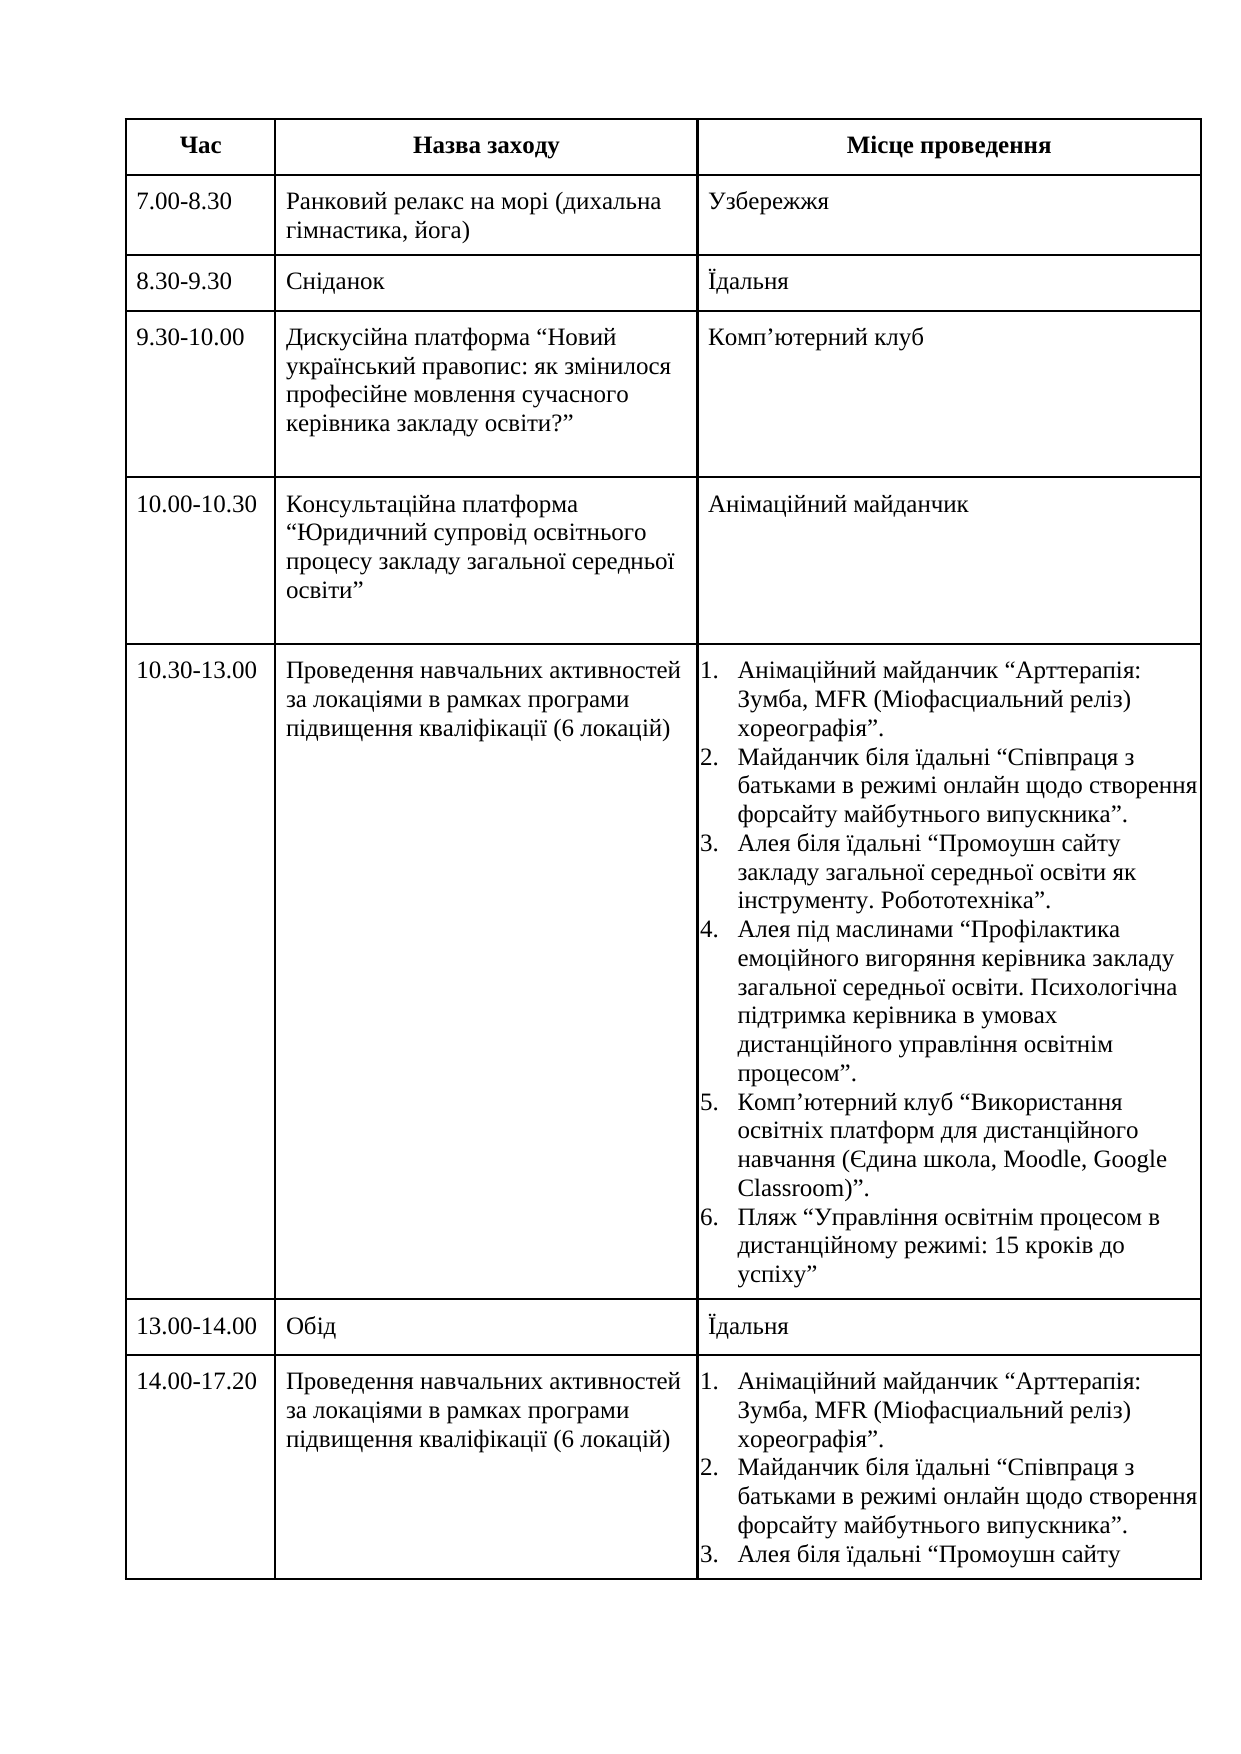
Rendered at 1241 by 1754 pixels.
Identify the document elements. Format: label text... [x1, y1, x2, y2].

table_cell Проведення навчальних активностей за локаціями в рамках програми підвищення кваліфікації (6 локацій) [276, 645, 696, 1298]
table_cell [276, 1356, 696, 1578]
table_cell Обід [276, 1300, 696, 1354]
table_cell 9.30-10.00 [127, 312, 274, 476]
table_cell Узбережжя [699, 176, 1200, 254]
table_cell 7.00-8.30 [127, 176, 274, 254]
table_cell 8.30-9.30 [127, 256, 274, 309]
table_header Місце проведення [699, 120, 1200, 173]
table_cell Консультаційна платформа “Юридичний супровід освітнього процесу закладу загальної середньої освіти” [276, 478, 696, 643]
table_cell 10.30-13.00 [127, 645, 274, 1298]
table_cell 14.00-17.20 [127, 1356, 274, 1578]
table_cell Дискусійна платформа “Новий український правопис: як змінилося професійне мовлення сучасного керівника закладу освіти?” [276, 312, 696, 476]
table_header Час [127, 120, 274, 173]
table_cell Анімаційний майданчик [699, 478, 1200, 643]
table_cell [699, 1356, 1200, 1578]
table_cell Їдальня [699, 1300, 1200, 1354]
table_cell Ранковий релакс на морі (дихальна гімнастика, йога) [276, 176, 696, 254]
table_cell 10.00-10.30 [127, 478, 274, 643]
table_cell Комп’ютерний клуб [699, 312, 1200, 476]
table_cell Сніданок [276, 256, 696, 309]
table_header Назва заходу [276, 120, 696, 173]
table_cell 13.00-14.00 [127, 1300, 274, 1354]
table_cell Їдальня [699, 256, 1200, 309]
